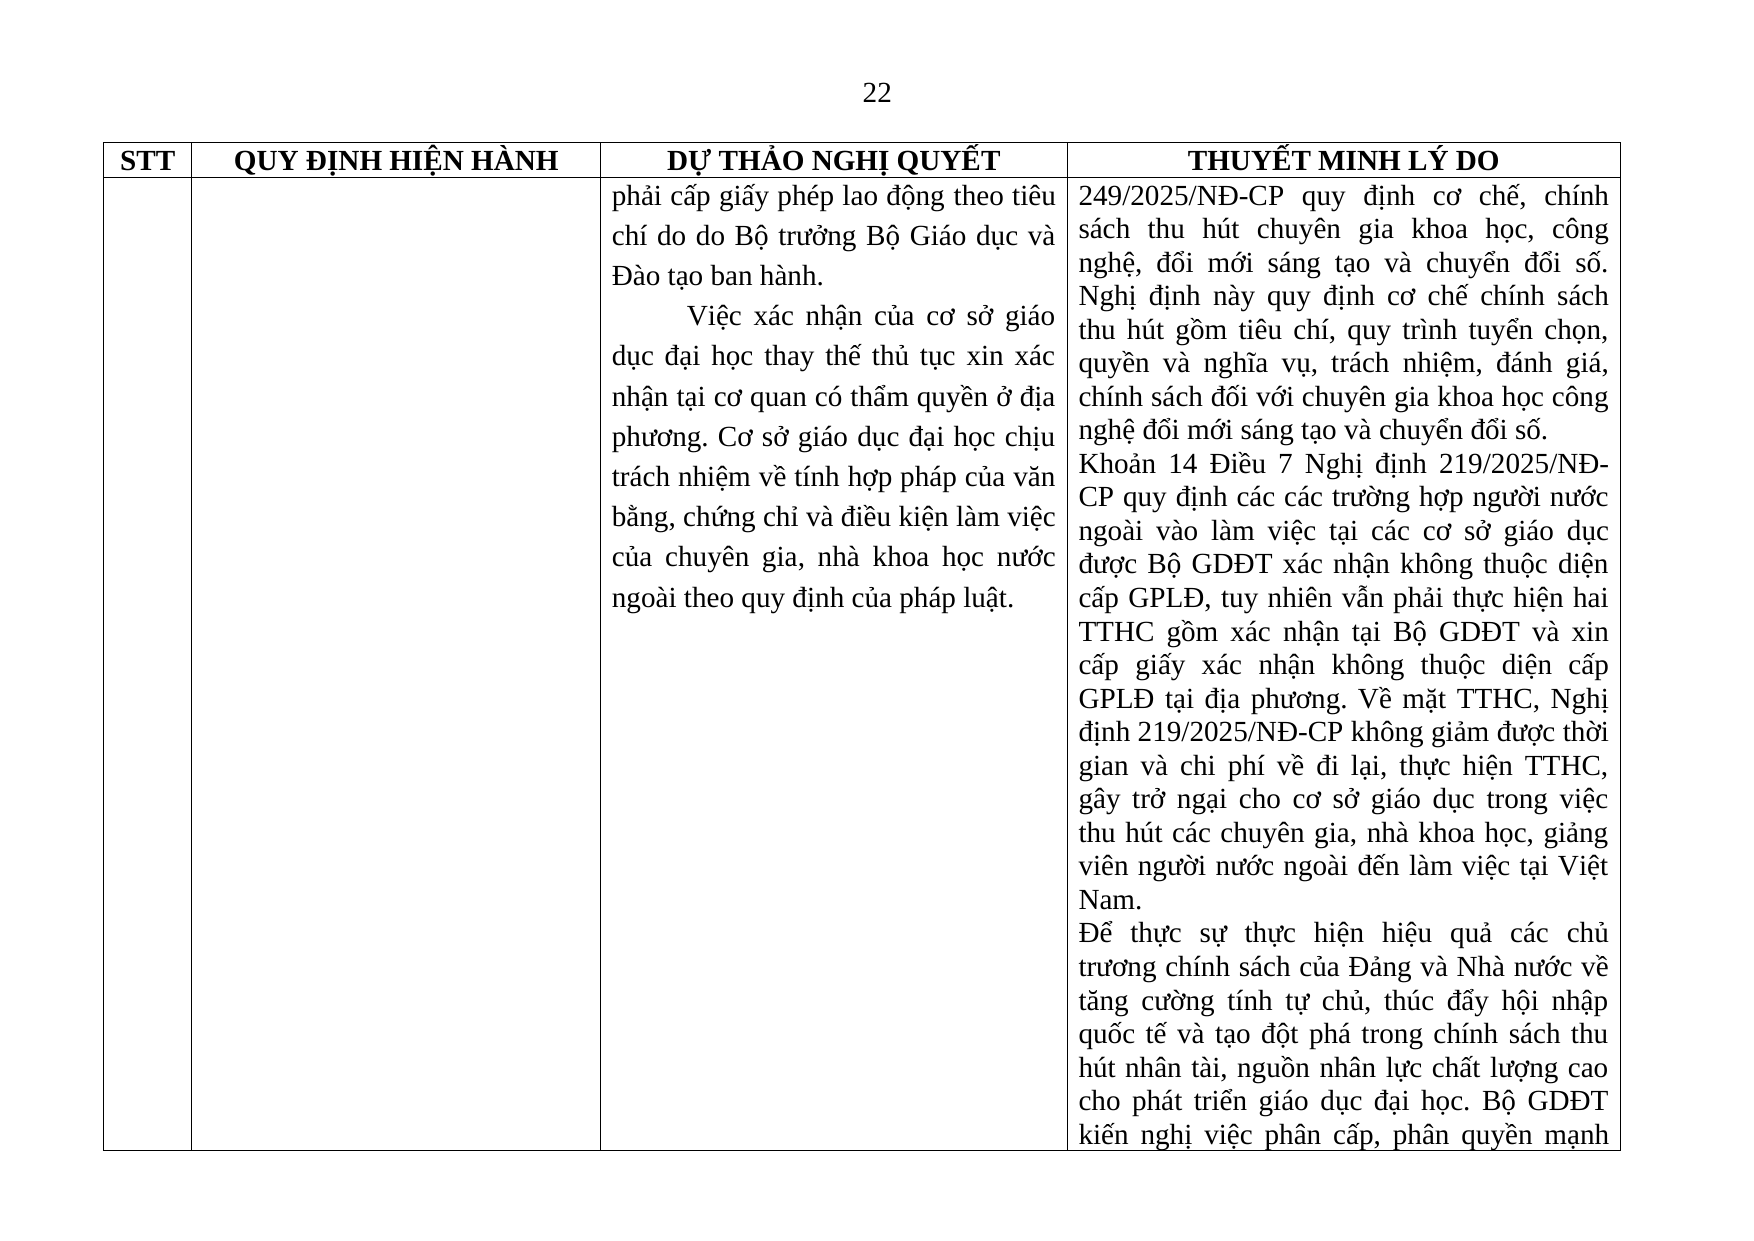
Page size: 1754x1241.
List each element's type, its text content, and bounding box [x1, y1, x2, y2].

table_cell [192, 178, 600, 1150]
table_header DỰ THẢO NGHỊ QUYẾT [601, 143, 1067, 177]
table_header QUY ĐỊNH HIỆN HÀNH [192, 143, 600, 177]
table_header THUYẾT MINH LÝ DO [1068, 143, 1620, 177]
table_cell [1068, 178, 1620, 1150]
table_cell [104, 178, 191, 1150]
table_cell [601, 178, 1067, 1150]
table_header STT [104, 143, 191, 177]
